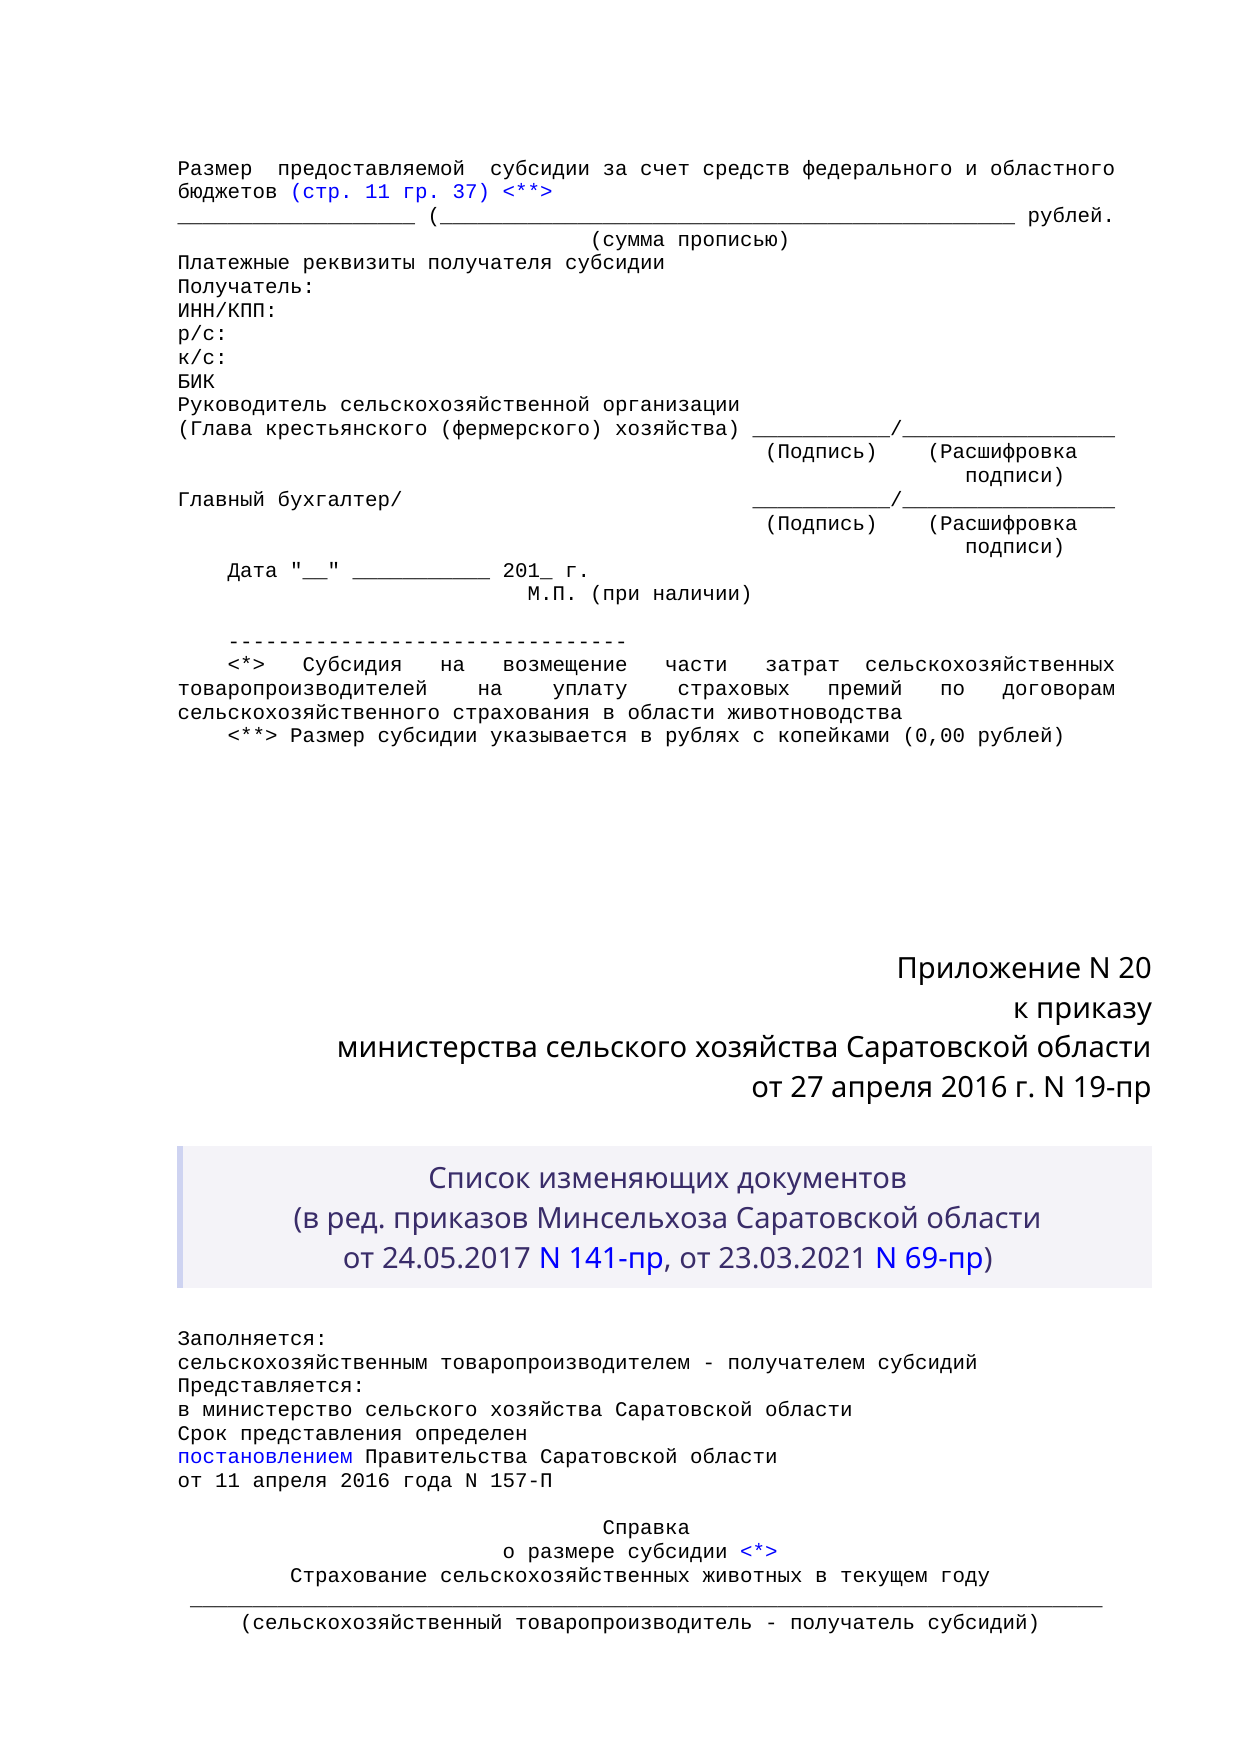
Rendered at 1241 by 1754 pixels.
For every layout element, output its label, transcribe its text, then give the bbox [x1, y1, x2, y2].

text к/с: [177, 347, 1152, 371]
text сельскохозяйственного страхования в области животноводства [177, 702, 1152, 725]
text бюджетов (стр. 11 гр. 37) <**> [177, 181, 1152, 205]
text Срок представления определен [177, 1423, 1152, 1446]
text (Подпись) (Расшифровка [177, 442, 1152, 465]
text в министерство сельского хозяйства Саратовской области [177, 1399, 1152, 1423]
text от 27 апреля 2016 г. N 19-пр [177, 1066, 1152, 1106]
text БИК [177, 371, 1152, 394]
text Страхование сельскохозяйственных животных в текущем году [177, 1565, 1152, 1588]
text (Глава крестьянского (фермерского) хозяйства) ___________/_________________ [177, 418, 1152, 442]
text М.П. (при наличии) [177, 583, 1152, 607]
text (сумма прописью) [177, 229, 1152, 252]
text -------------------------------- [177, 631, 1152, 654]
text Представляется: [177, 1376, 1152, 1399]
text ___________________ (______________________________________________ рублей. [177, 205, 1152, 229]
text (Подпись) (Расшифровка [177, 512, 1152, 536]
text (сельскохозяйственный товаропроизводитель - получатель субсидий) [177, 1612, 1152, 1636]
text Получатель: [177, 276, 1152, 300]
text _________________________________________________________________________ [177, 1588, 1152, 1612]
text от 11 апреля 2016 года N 157-П [177, 1470, 1152, 1494]
text министерства сельского хозяйства Саратовской области [177, 1027, 1152, 1066]
text Платежные реквизиты получателя субсидии [177, 252, 1152, 276]
text к приказу [177, 987, 1152, 1027]
text <*> Субсидия на возмещение части затрат сельскохозяйственных [177, 654, 1152, 678]
text сельскохозяйственным товаропроизводителем - получателем субсидий [177, 1352, 1152, 1376]
text подписи) [177, 536, 1152, 560]
text Руководитель сельскохозяйственной организации [177, 394, 1152, 418]
text <**> Размер субсидии указывается в рублях с копейками (0,00 рублей) [177, 725, 1152, 749]
text товаропроизводителей на уплату страховых премий по договорам [177, 678, 1152, 702]
text Приложение N 20 [177, 947, 1152, 987]
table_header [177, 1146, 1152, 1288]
text Главный бухгалтер/ ___________/_________________ [177, 489, 1152, 512]
text Дата "__" ___________ 201_ г. [177, 560, 1152, 583]
text постановлением Правительства Саратовской области [177, 1446, 1152, 1470]
text Справка [177, 1517, 1152, 1541]
text о размере субсидии <*> [177, 1541, 1152, 1565]
text подписи) [177, 465, 1152, 489]
text Размер предоставляемой субсидии за счет средств федерального и областного [177, 158, 1152, 181]
text р/с: [177, 323, 1152, 347]
text ИНН/КПП: [177, 300, 1152, 323]
text Заполняется: [177, 1328, 1152, 1352]
